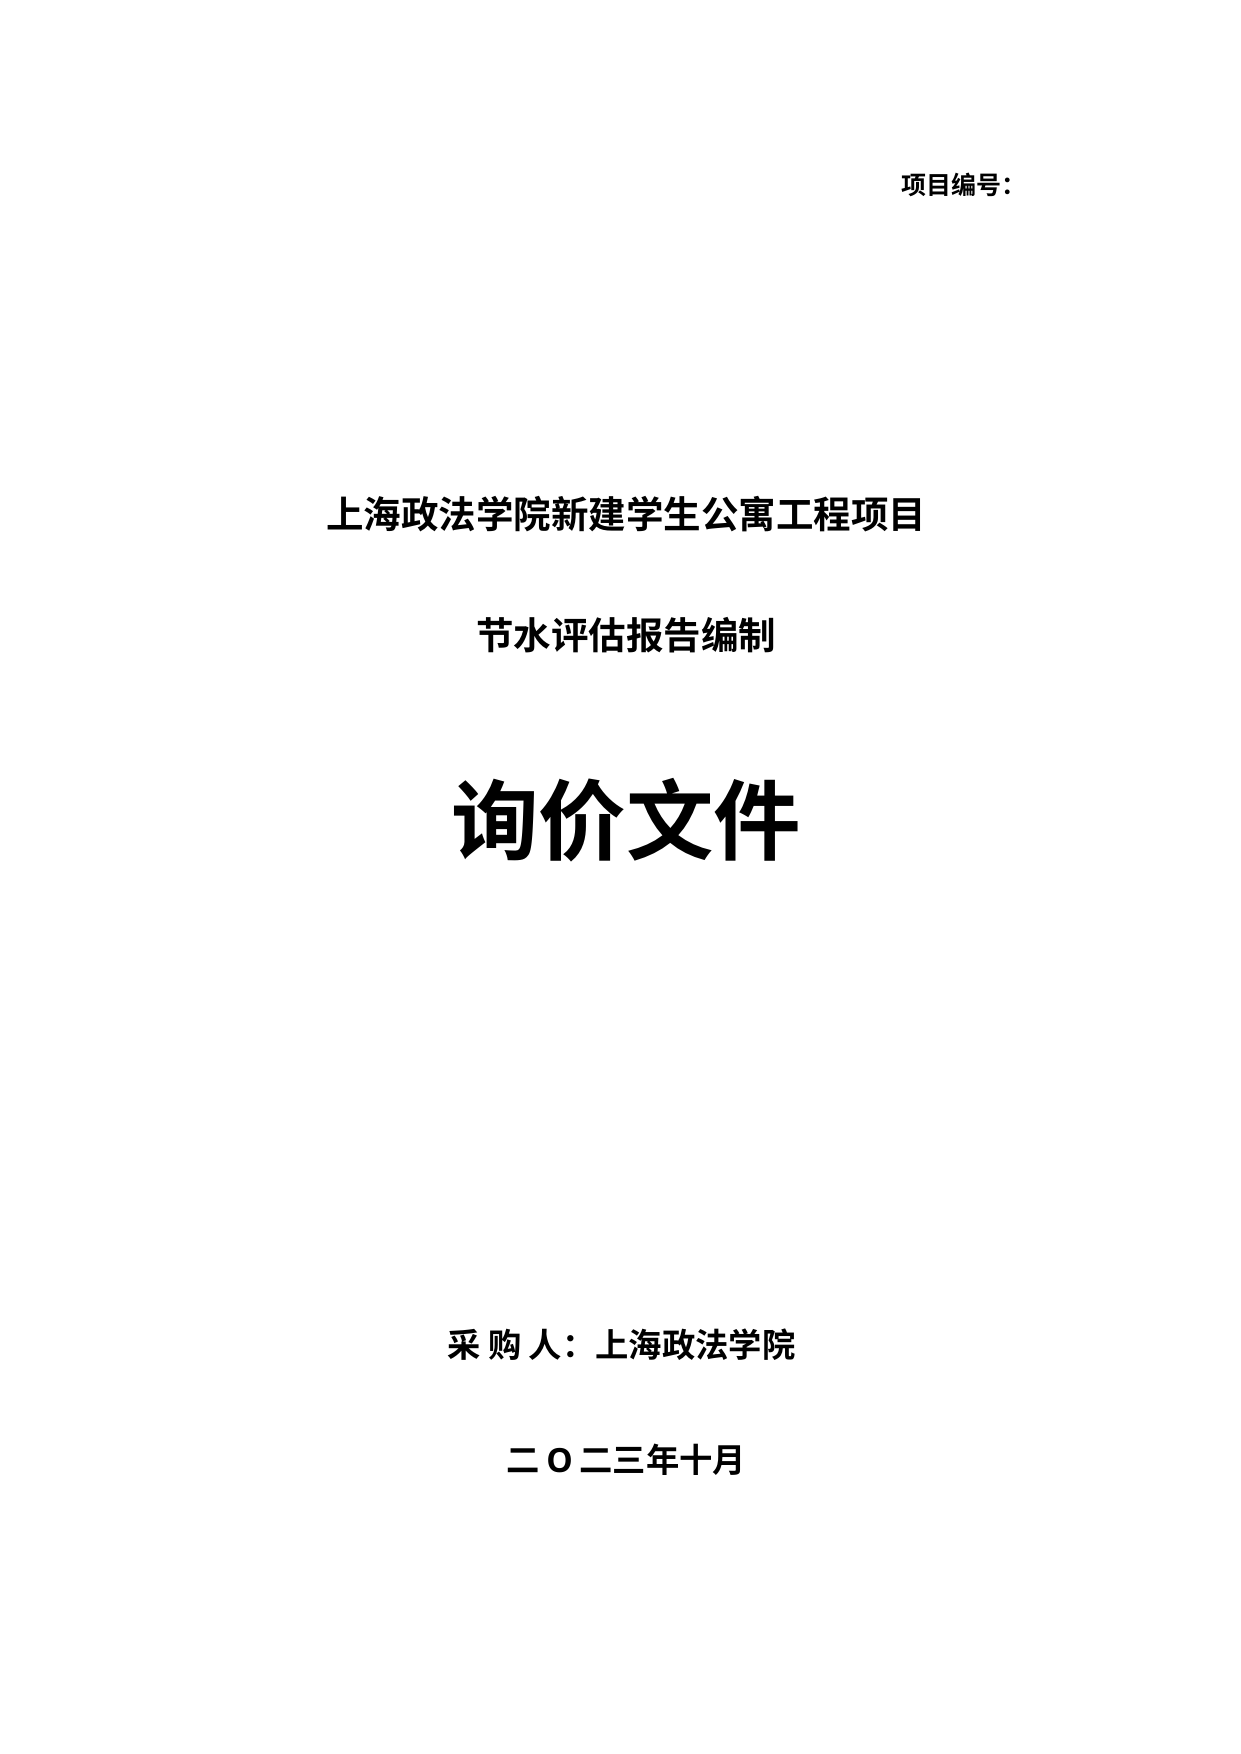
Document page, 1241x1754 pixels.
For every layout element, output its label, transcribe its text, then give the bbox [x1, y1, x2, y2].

text 二O二三年十月 [159, 1426, 1092, 1484]
subtitle 上海政法学院新建学生公寓工程项目 [159, 485, 1092, 539]
subtitle 节水评估报告编制 [159, 606, 1092, 660]
text 采 购 人：上海政法学院 [159, 1319, 1092, 1367]
text 询价文件 [159, 752, 1092, 878]
text 项目编号： [159, 148, 1026, 202]
